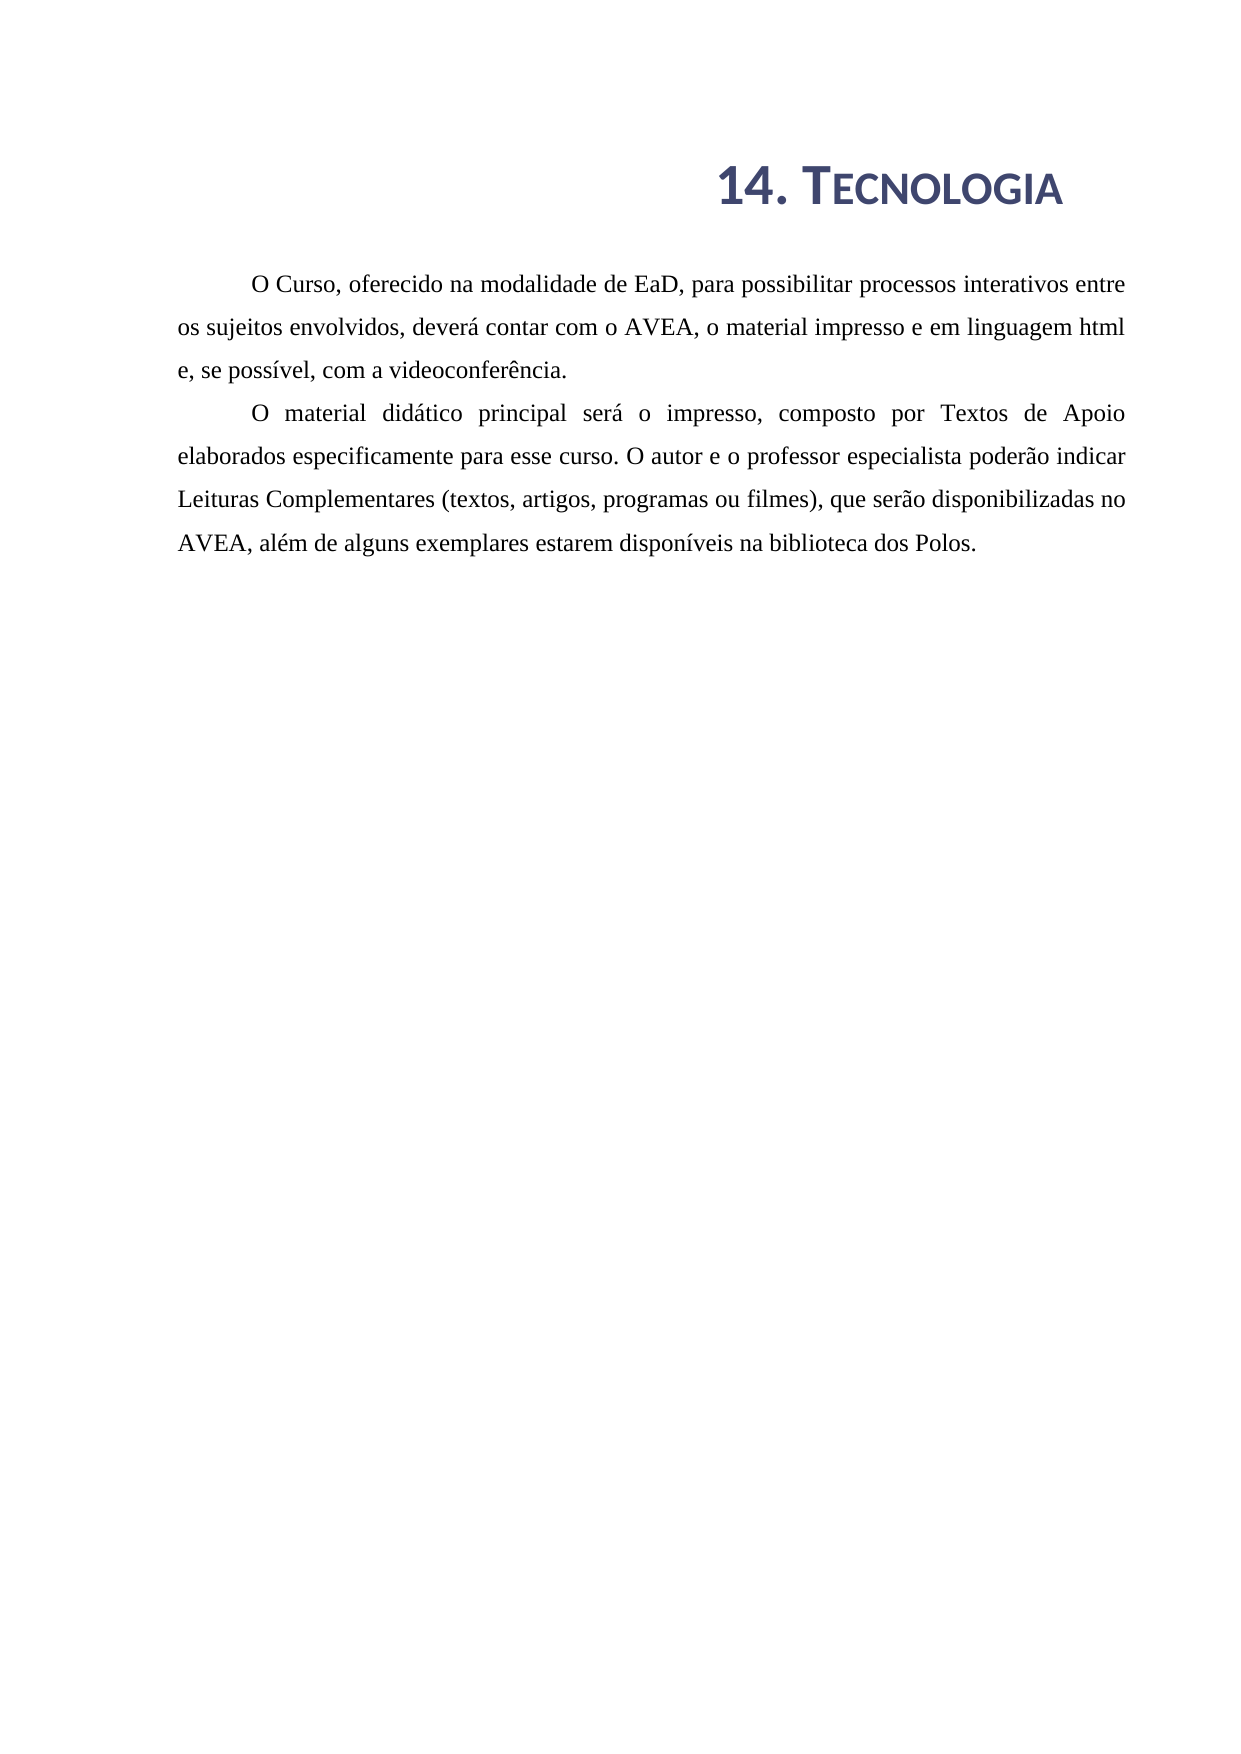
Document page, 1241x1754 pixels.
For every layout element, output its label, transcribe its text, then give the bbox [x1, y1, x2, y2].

text O Curso, oferecido na modalidade de EaD, para possibilitar processos interativos entre os sujeitos envolvidos, deverá contar com o AVEA, o material impresso e em linguagem html e, se possível, com a videoconferência. [177, 269, 1127, 384]
text O material didático principal será o impresso, composto por Textos de Apoio elaborados especificamente para esse curso. O autor e o professor especialista poderão indicar Leituras Complementares (textos, artigos, programas ou filmes), que serão disponibilizadas no AVEA, além de alguns exemplares estarem disponíveis na biblioteca dos Polos. [177, 398, 1127, 556]
text 14. Tecnologia [177, 148, 1063, 219]
